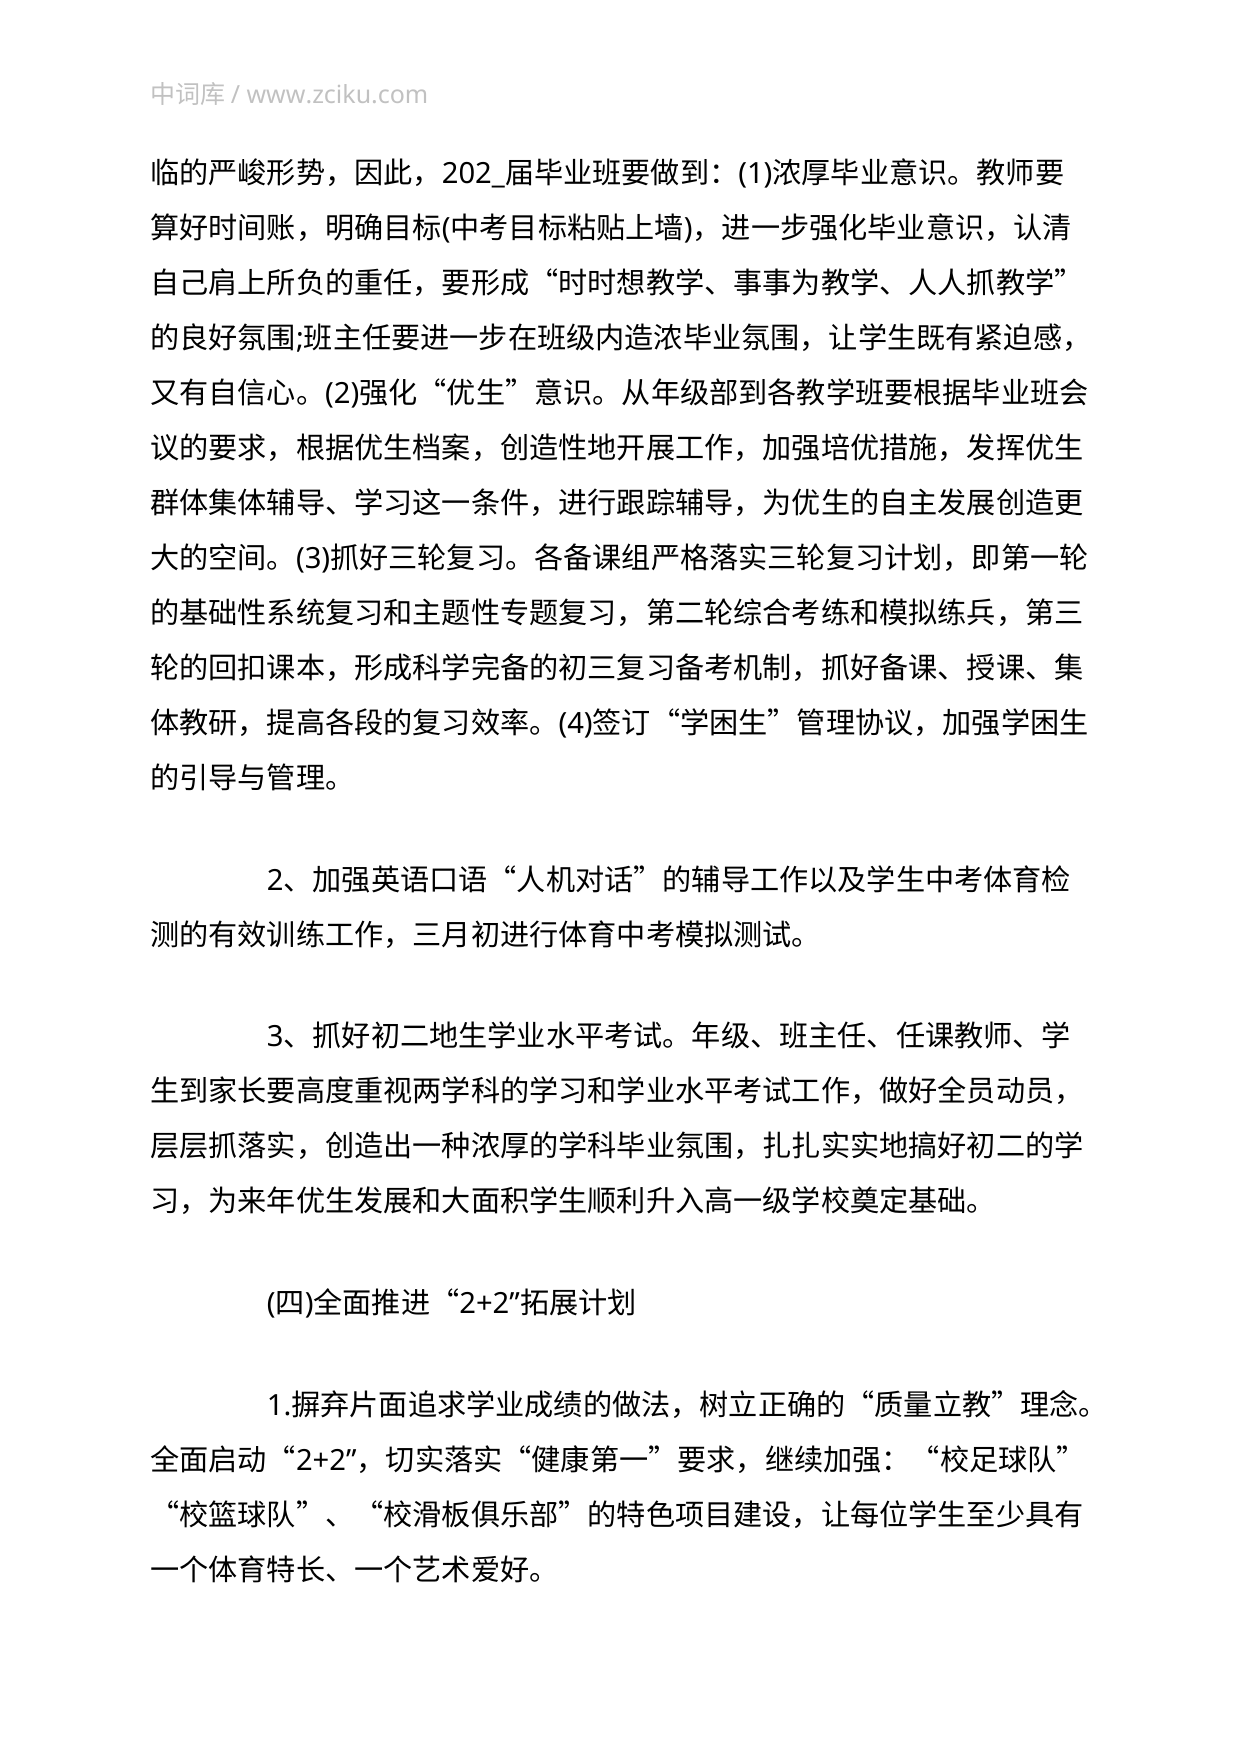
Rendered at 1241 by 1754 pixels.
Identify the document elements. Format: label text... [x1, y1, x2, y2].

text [150, 150, 1090, 797]
text (四)全面推进“2+2”拓展计划 [150, 1279, 1090, 1322]
text 2、加强英语口语“人机对话”的辅导工作以及学生中考体育检测的有效训练工作，三月初进行体育中考模拟测试。 [150, 856, 1090, 953]
text 3、抓好初二地生学业水平考试。年级、班主任、任课教师、学生到家长要高度重视两学科的学习和学业水平考试工作，做好全员动员，层层抓落实，创造出一种浓厚的学科毕业氛围，扎扎实实地搞好初二的学习，为来年优生发展和大面积学生顺利升入高一级学校奠定基础。 [150, 1013, 1090, 1220]
text 1.摒弃片面追求学业成绩的做法，树立正确的“质量立教”理念。全面启动“2+2”，切实落实“健康第一”要求，继续加强：“校足球队”“校篮球队”、“校滑板俱乐部”的特色项目建设，让每位学生至少具有一个体育特长、一个艺术爱好。 [150, 1382, 1090, 1589]
